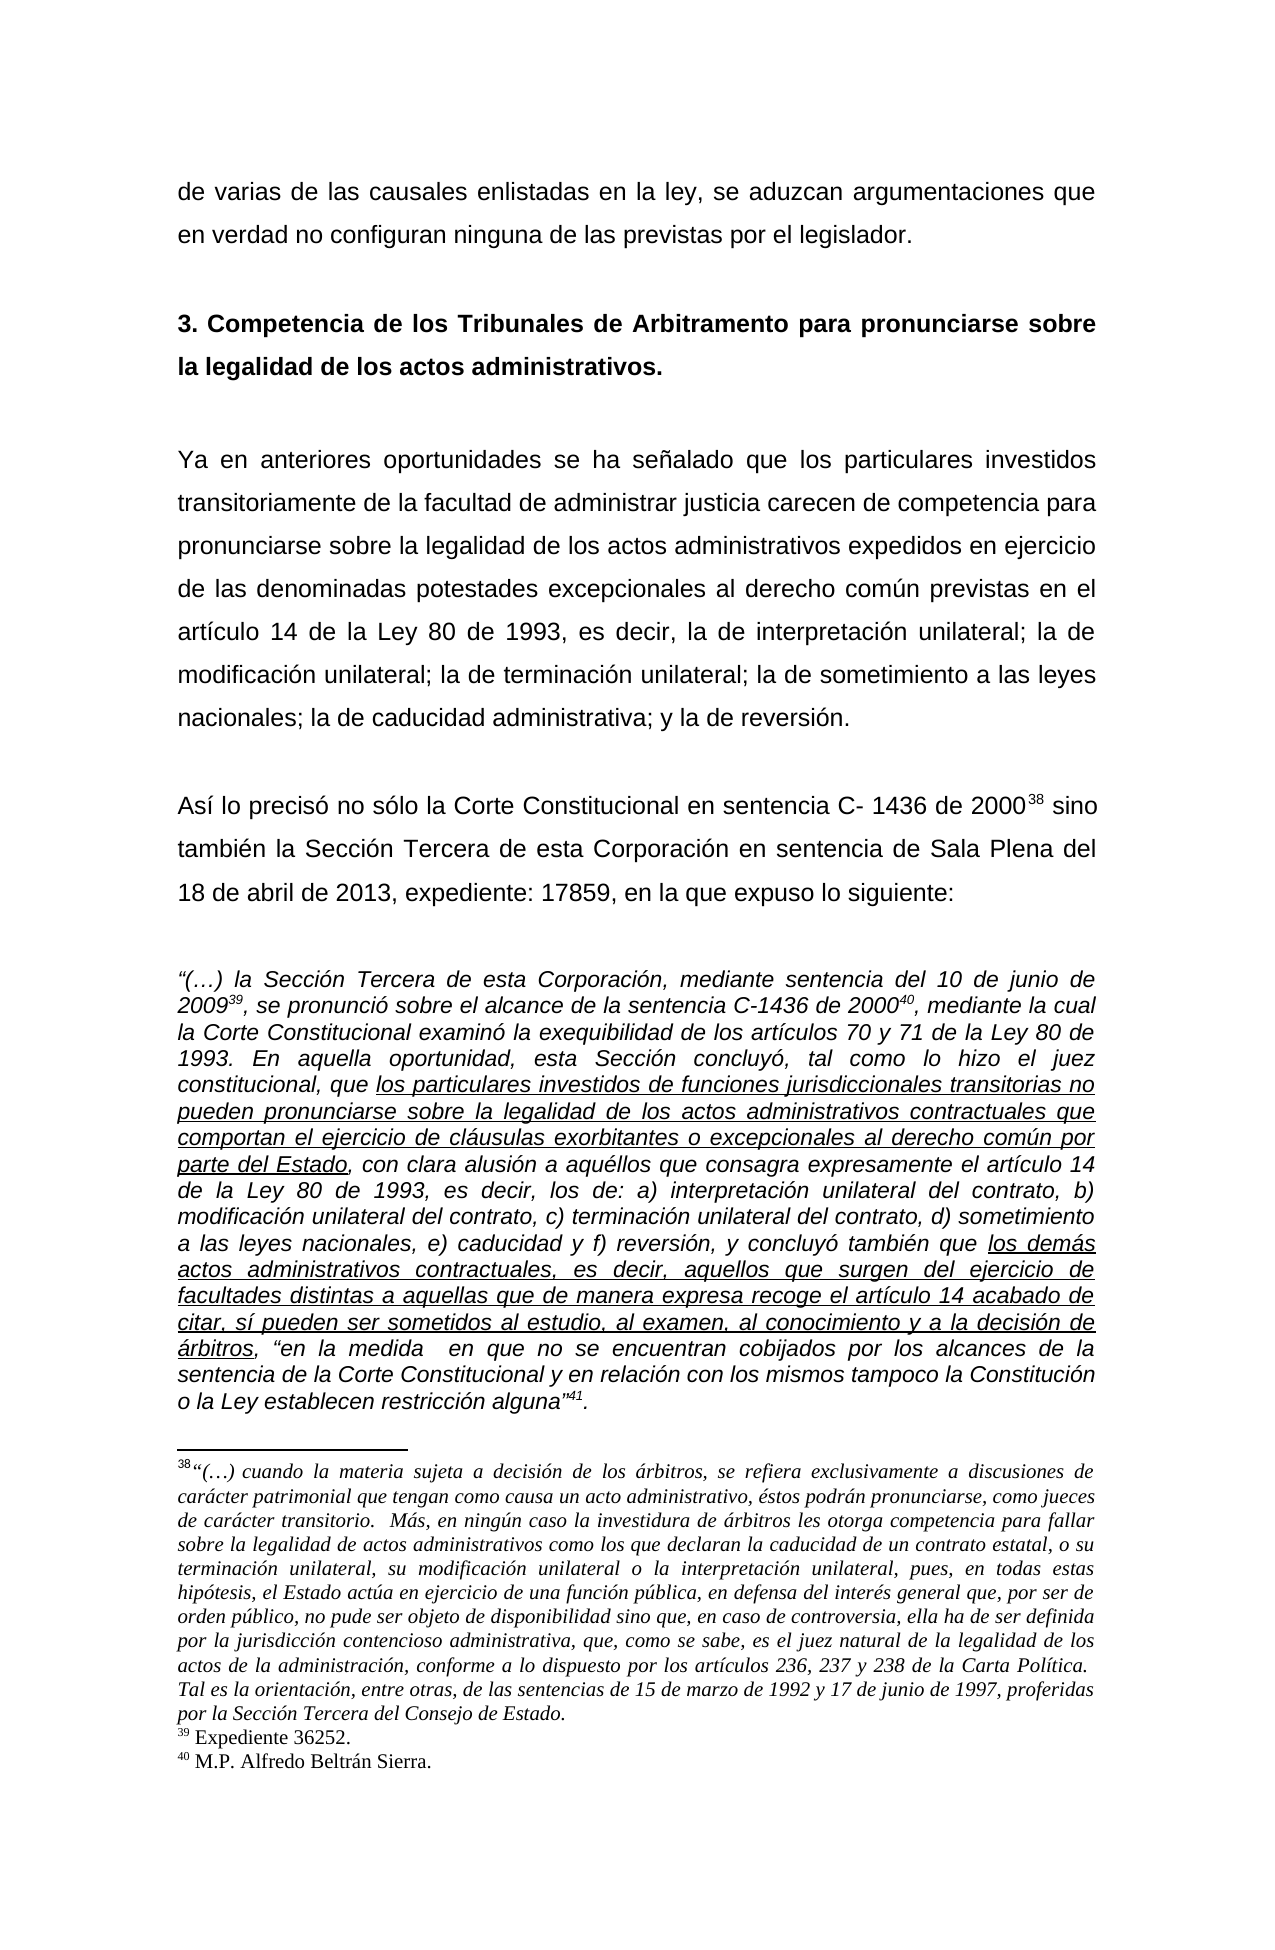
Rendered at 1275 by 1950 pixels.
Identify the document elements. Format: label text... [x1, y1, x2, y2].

list Competencia de los Tribunales de Arbitramento para pronunciarse sobre la legalidad de los actos administrativos. [177, 309, 1098, 381]
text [177, 177, 1098, 249]
text Ya en anteriores oportunidades se ha señalado que los particulares investidos transitoriamente de la facultad de administrar justicia carecen de competencia para pronunciarse sobre la legalidad de los actos administrativos expedidos en ejercicio de las denominadas potestades excepcionales al derecho común previstas en el artículo 14 de la Ley 80 de 1993, es decir, la de interpretación unilateral; la de modificación unilateral; la de terminación unilateral; la de sometimiento a las leyes nacionales; la de caducidad administrativa; y la de reversión. [177, 445, 1098, 732]
text Así lo precisó no sólo la Corte Constitucional en sentencia C- 1436 de 2000 sino también la Sección Tercera de esta Corporación en sentencia de Sala Plena del 18 de abril de 2013, expediente: 17859, en la que expuso lo siguiente: [177, 791, 1098, 906]
text “(…) la Sección Tercera de esta Corporación, mediante sentencia del 10 de junio de 2009, se pronunció sobre el alcance de la sentencia C-1436 de 2000, mediante la cual examinó la exequibilidad de los artículos 70 y 71 de 80 de 1993. En aquella oportunidad, esta Sección concluyó, tal como lo hizo el juez constitucional, que los particulares investidos de funciones jurisdiccionales transitorias no pueden pronunciarse sobre la legalidad de los actos administrativos contractuales que comportan el ejercicio de cláusulas exorbitantes o excepcionales al derecho común por parte del Estado, con clara alusión a aquéllos que consagra expresamente el artículo 14 de 80 de 1993, es decir, los de: a) interpretación unilateral del contrato, b) modificación unilateral del contrato, c) terminación unilateral del contrato, d) sometimiento a las leyes nacionales, e) caducidad y f) reversión, y concluyó también que los demás actos administrativos contractuales, es decir, aquellos que surgen del ejercicio de facultades distintas a aquellas que de manera expresa recoge el artículo 14 acabado de citar, sí pueden ser sometidos al estudio, al examen, al conocimiento y a la decisión de árbitros, “en la medida en que no se encuentran cobijados por los alcances de la sentencia de y en relación con los mismos tampoco o establecen restricción alguna”. [177, 966, 1098, 1414]
